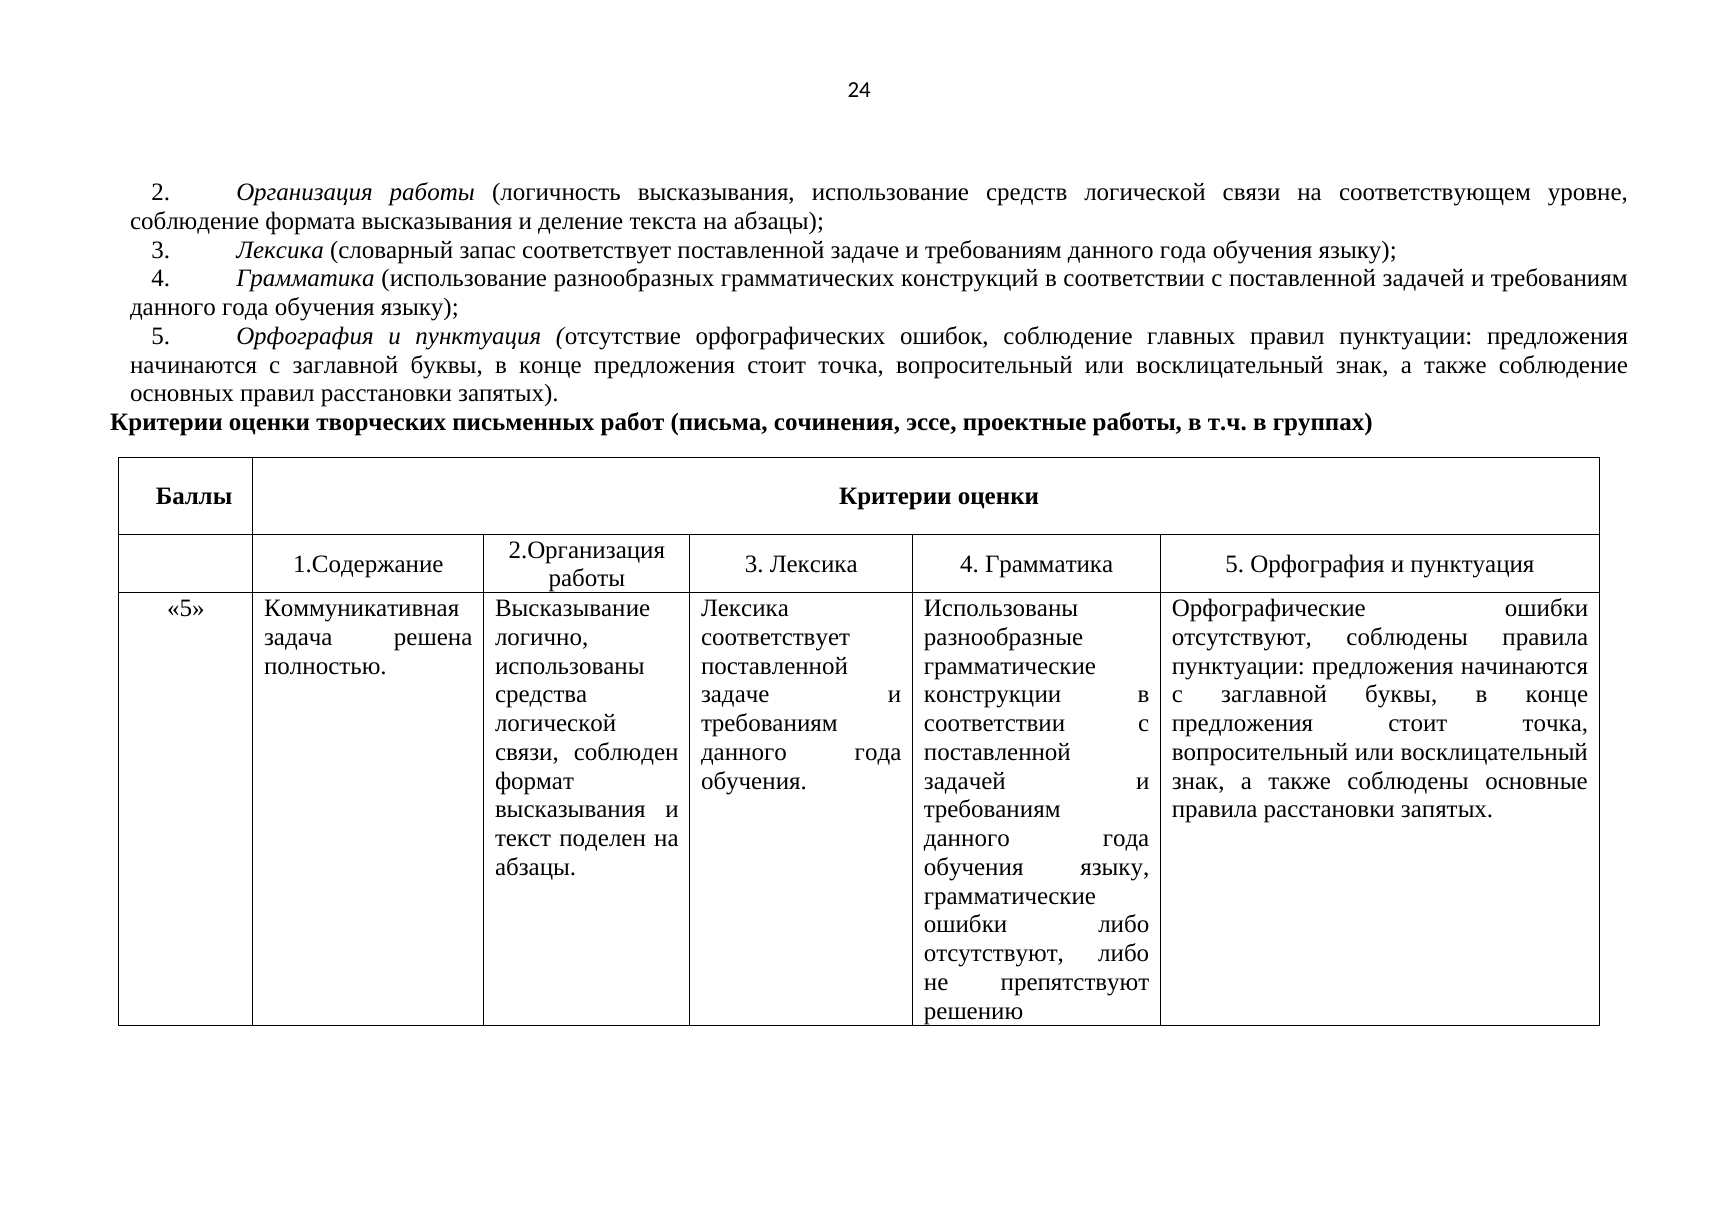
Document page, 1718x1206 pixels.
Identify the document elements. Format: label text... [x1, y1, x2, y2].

table_header Критерии оценки [253, 458, 1599, 534]
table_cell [1161, 593, 1599, 1024]
list Организация работы (логичность высказывания, использование средств логической связи на соответствующем уровне, соблюдение формата высказывания и деление текста на абзацы); [130, 177, 1629, 235]
table_cell [119, 535, 252, 592]
table_cell 5. Орфография и пунктуация [1161, 535, 1599, 592]
table_cell «5» [119, 593, 252, 1024]
table_cell 4. Грамматика [913, 535, 1160, 592]
table_cell 1.Содержание [253, 535, 483, 592]
list Лексика (словарный запас соответствует поставленной задаче и требованиям данного года обучения языку); [130, 235, 1629, 263]
list Орфография и пунктуация (отсутствие орфографических ошибок, соблюдение главных правил пунктуации: предложения начинаются с заглавной буквы, в конце предложения стоит точка, вопросительный или восклицательный знак, а также соблюдение основных правил расстановки запятых). [130, 321, 1629, 407]
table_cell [913, 593, 1160, 1024]
table_cell 2.Организация работы [484, 535, 689, 592]
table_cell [484, 593, 689, 1024]
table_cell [690, 593, 912, 1024]
table_header Баллы [119, 458, 252, 534]
text Критерии оценки творческих письменных работ (письма, сочинения, эссе, проектные работы, в т.ч. в группах) [88, 407, 1629, 436]
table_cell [253, 593, 483, 1024]
list Грамматика (использование разнообразных грамматических конструкций в соответствии с поставленной задачей и требованиям данного года обучения языку); [130, 263, 1629, 321]
table_cell 3. Лексика [690, 535, 912, 592]
